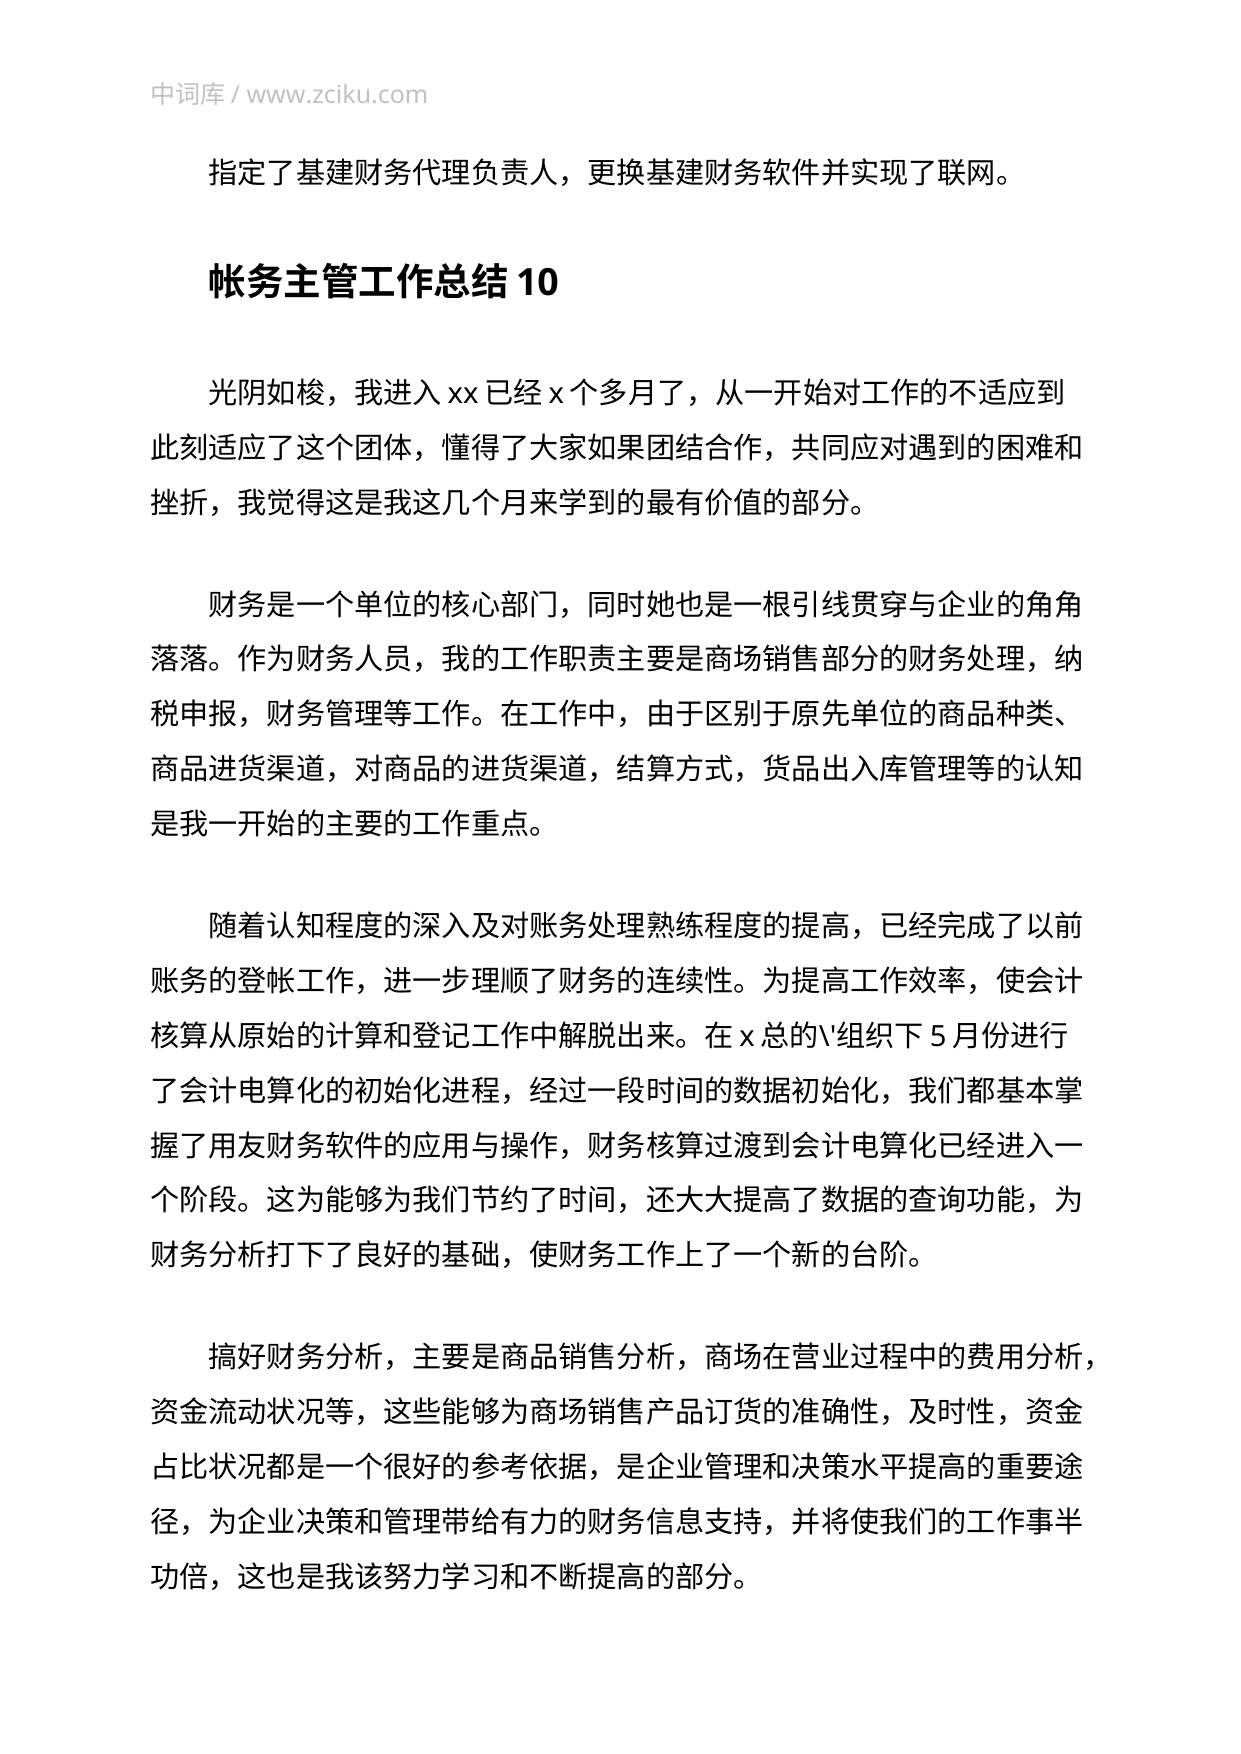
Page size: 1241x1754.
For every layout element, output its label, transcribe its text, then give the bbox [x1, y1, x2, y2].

text 搞好财务分析，主要是商品销售分析，商场在营业过程中的费用分析，资金流动状况等，这些能够为商场销售产品订货的准确性，及时性，资金占比状况都是一个很好的参考依据，是企业管理和决策水平提高的重要途径，为企业决策和管理带给有力的财务信息支持，并将使我们的工作事半功倍，这也是我该努力学习和不断提高的部分。 [150, 1334, 1090, 1596]
text 指定了基建财务代理负责人，更换基建财务软件并实现了联网。 [150, 150, 1090, 192]
text 光阴如梭，我进入xx已经x个多月了，从一开始对工作的不适应到此刻适应了这个团体，懂得了大家如果团结合作，共同应对遇到的困难和挫折，我觉得这是我这几个月来学到的最有价值的部分。 [150, 369, 1090, 522]
text 随着认知程度的深入及对账务处理熟练程度的提高，已经完成了以前账务的登帐工作，进一步理顺了财务的连续性。为提高工作效率，使会计核算从原始的计算和登记工作中解脱出来。在x总的\'组织下5月份进行了会计电算化的初始化进程，经过一段时间的数据初始化，我们都基本掌握了用友财务软件的应用与操作，财务核算过渡到会计电算化已经进入一个阶段。这为能够为我们节约了时间，还大大提高了数据的查询功能，为财务分析打下了良好的基础，使财务工作上了一个新的台阶。 [150, 902, 1090, 1274]
text 帐务主管工作总结10 [150, 252, 1090, 306]
text 财务是一个单位的核心部门，同时她也是一根引线贯穿与企业的角角落落。作为财务人员，我的工作职责主要是商场销售部分的财务处理，纳税申报，财务管理等工作。在工作中，由于区别于原先单位的商品种类、商品进货渠道，对商品的进货渠道，结算方式，货品出入库管理等的认知是我一开始的主要的工作重点。 [150, 581, 1090, 843]
